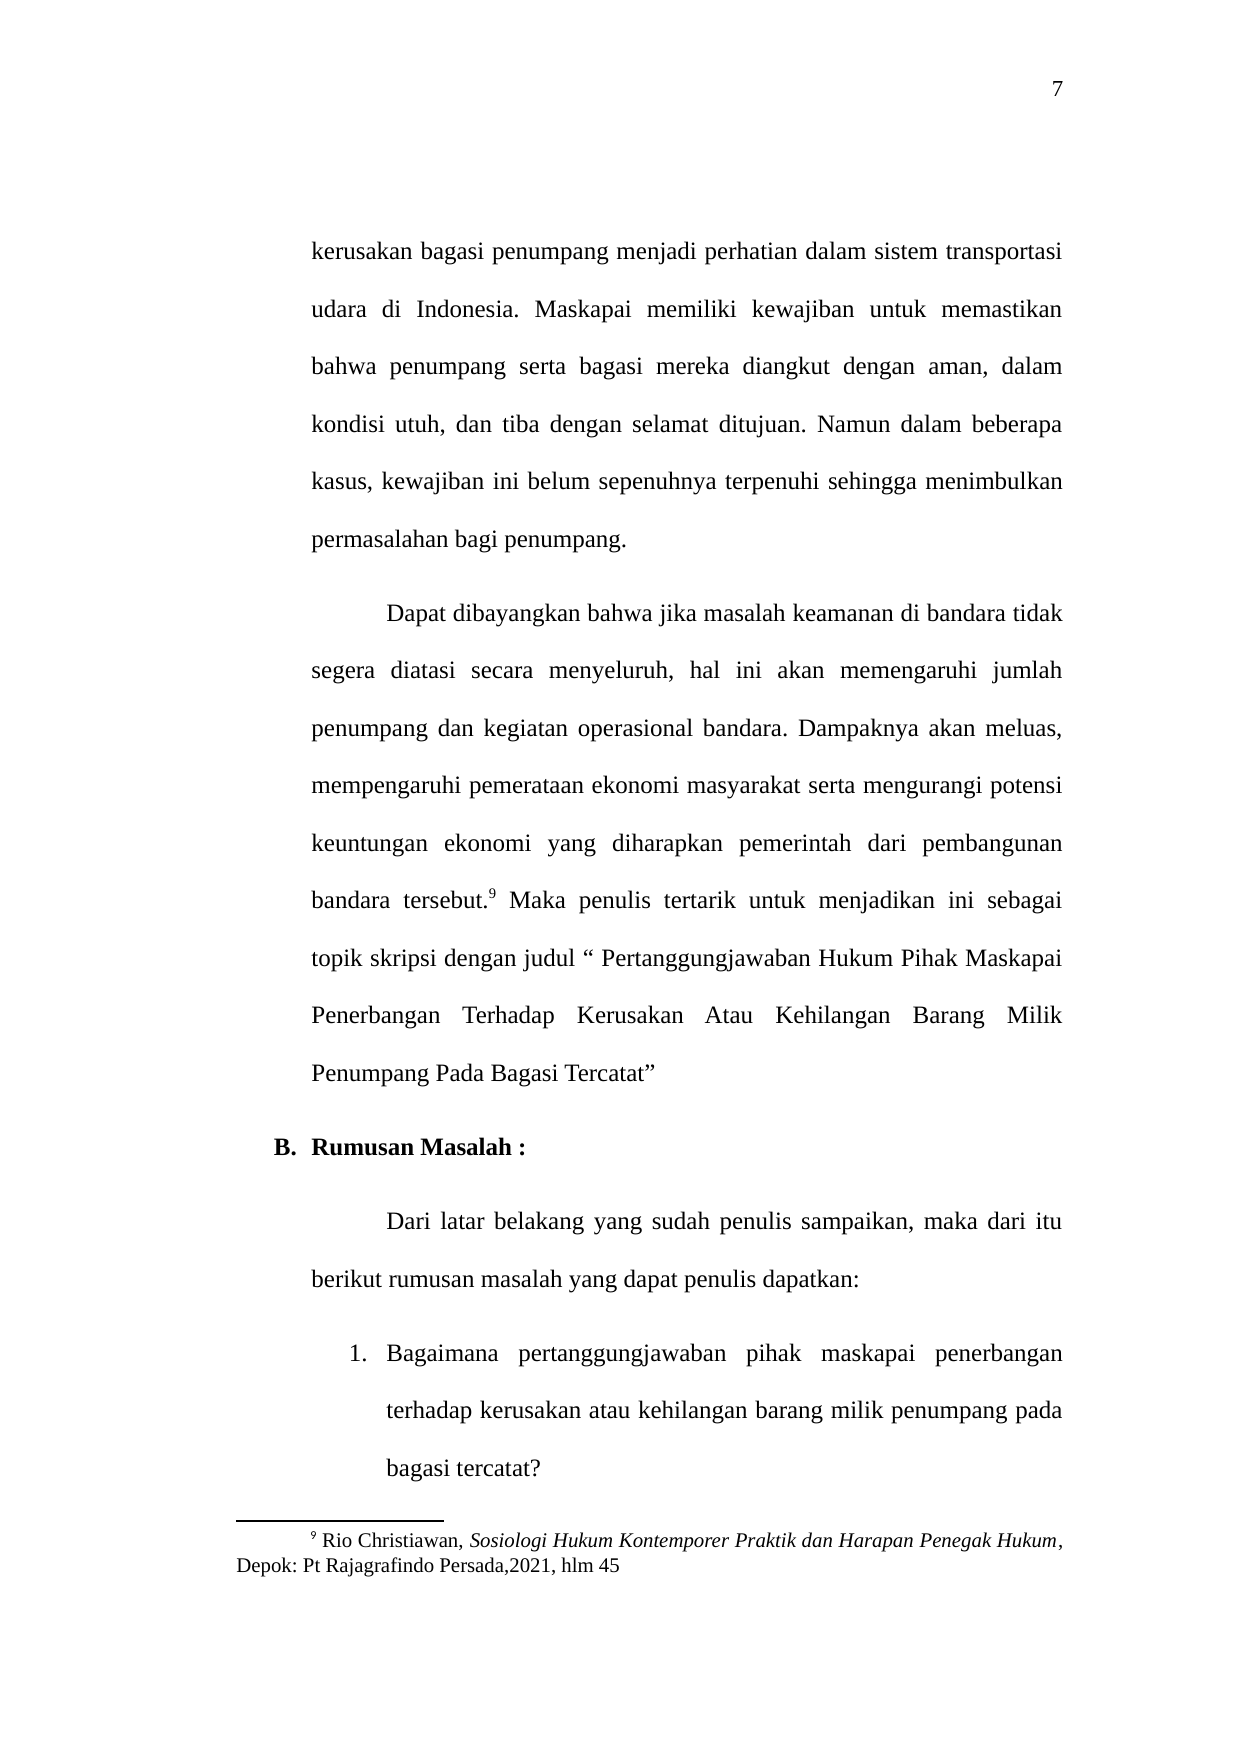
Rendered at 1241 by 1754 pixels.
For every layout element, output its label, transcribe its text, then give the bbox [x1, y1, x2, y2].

text Dari latar belakang yang sudah penulis sampaikan, maka dari itu berikut rumusan masalah yang dapat penulis dapatkan: [311, 1206, 1063, 1292]
text Dapat dibayangkan bahwa jika masalah keamanan di bandara tidak segera diatasi secara menyeluruh, hal ini akan memengaruhi jumlah penumpang dan kegiatan operasional bandara. Dampaknya akan meluas, mempengaruhi pemerataan ekonomi masyarakat serta mengurangi potensi keuntungan ekonomi yang diharapkan pemerintah dari pembangunan bandara tersebut. Maka penulis tertarik untuk menjadikan ini sebagai topik skripsi dengan judul “ Pertanggungjawaban Hukum Pihak Maskapai Penerbangan Terhadap Kerusakan Atau Kehilangan Barang Milik Penumpang Pada Bagasi Tercatat” [311, 598, 1063, 1087]
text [311, 236, 1063, 552]
list Rumusan Masalah : [274, 1132, 1063, 1161]
list Bagaimana pertanggungjawaban pihak maskapai penerbangan terhadap kerusakan atau kehilangan barang milik penumpang pada bagasi tercatat? [349, 1338, 1063, 1482]
